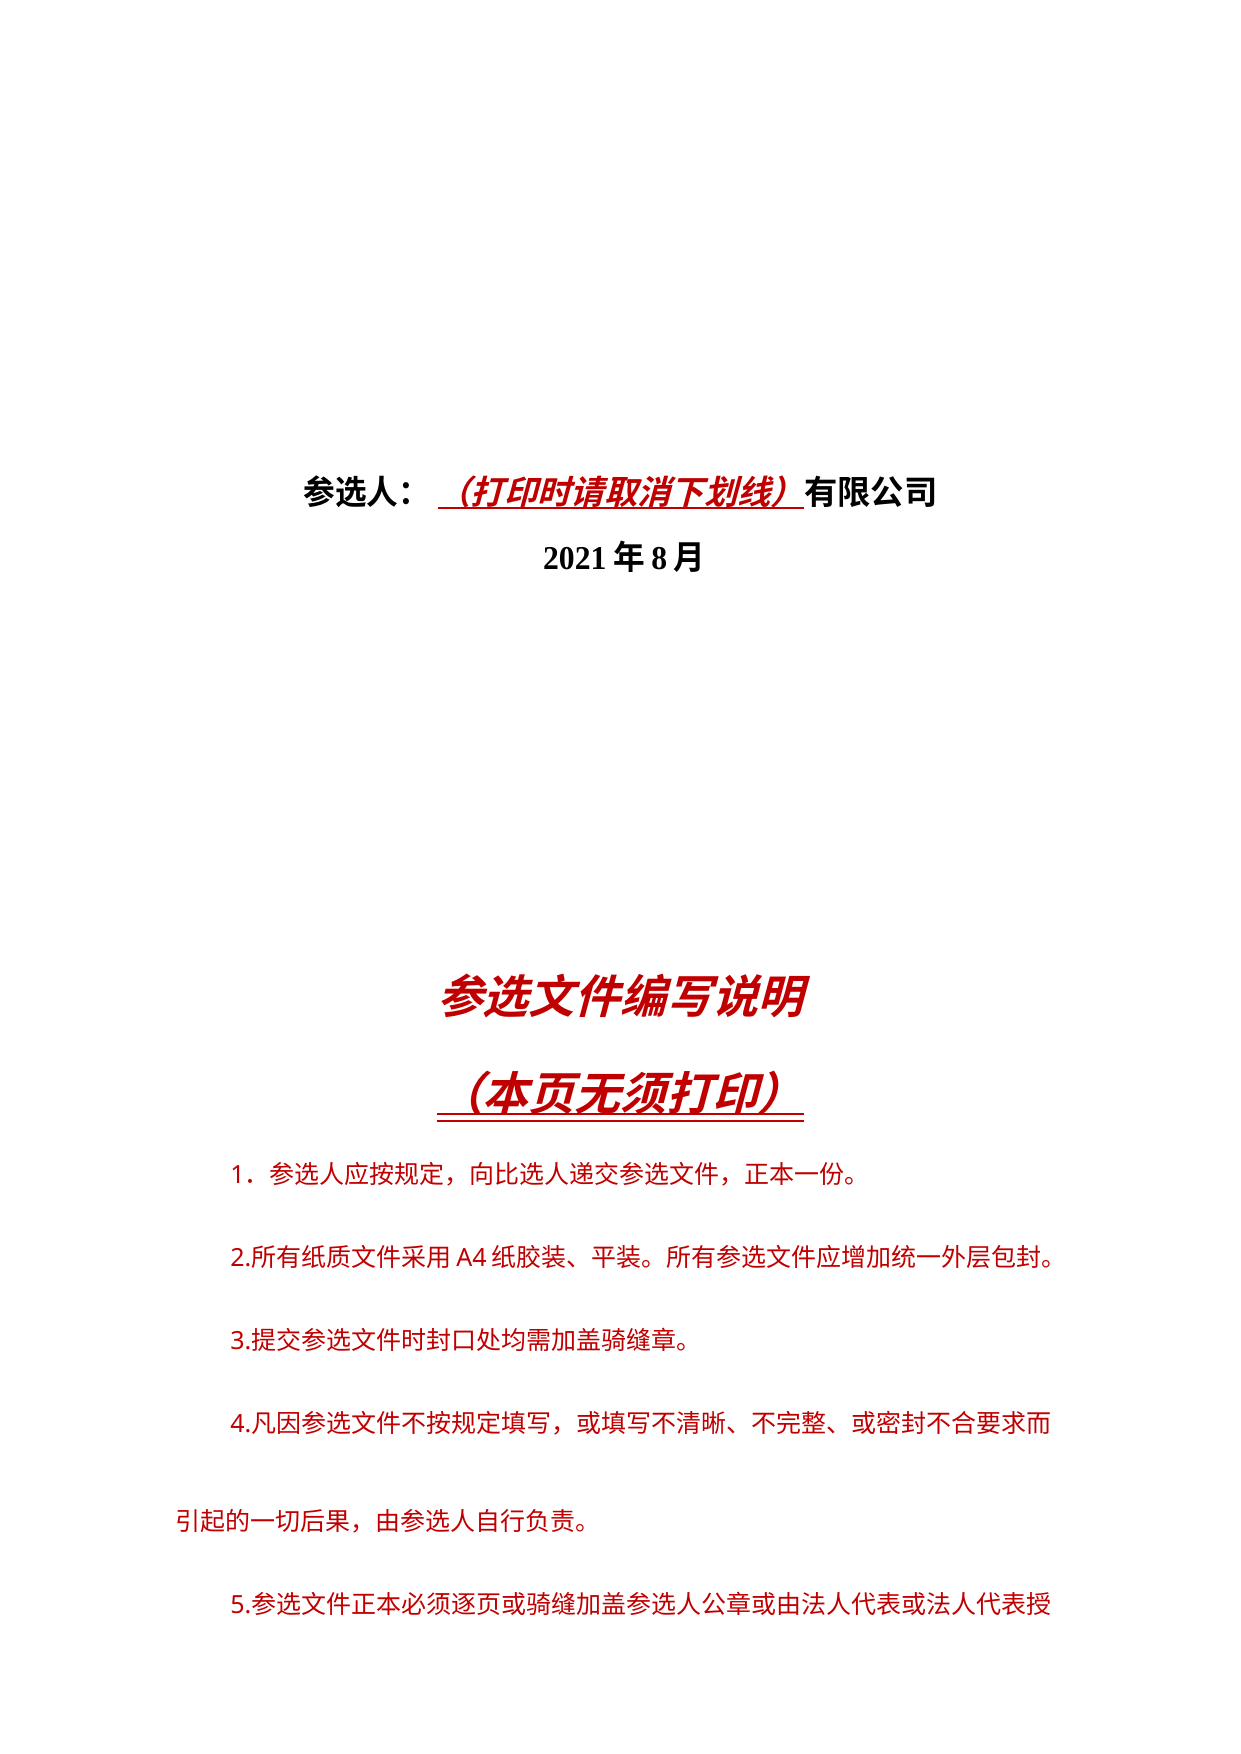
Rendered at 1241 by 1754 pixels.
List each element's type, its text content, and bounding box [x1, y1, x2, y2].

text 参选文件编写说明 [175, 945, 1065, 1042]
text 参选人： （打印时请取消下划线）有限公司 [175, 457, 1065, 522]
text 3.提交参选文件时封口处均需加盖骑缝章。 [175, 1306, 1065, 1371]
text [175, 1570, 1065, 1635]
text （本页无须打印） [175, 1042, 1065, 1140]
text 1．参选人应按规定，向比选人递交参选文件，正本一份。 [175, 1140, 1065, 1205]
text 2.所有纸质文件采用A4纸胶装、平装。所有参选文件应增加统一外层包封。 [175, 1223, 1065, 1288]
text 2021年8月 [175, 522, 1065, 587]
text 4.凡因参选文件不按规定填写，或填写不清晰、不完整、或密封不合要求而引起的一切后果，由参选人自行负责。 [175, 1389, 1065, 1552]
